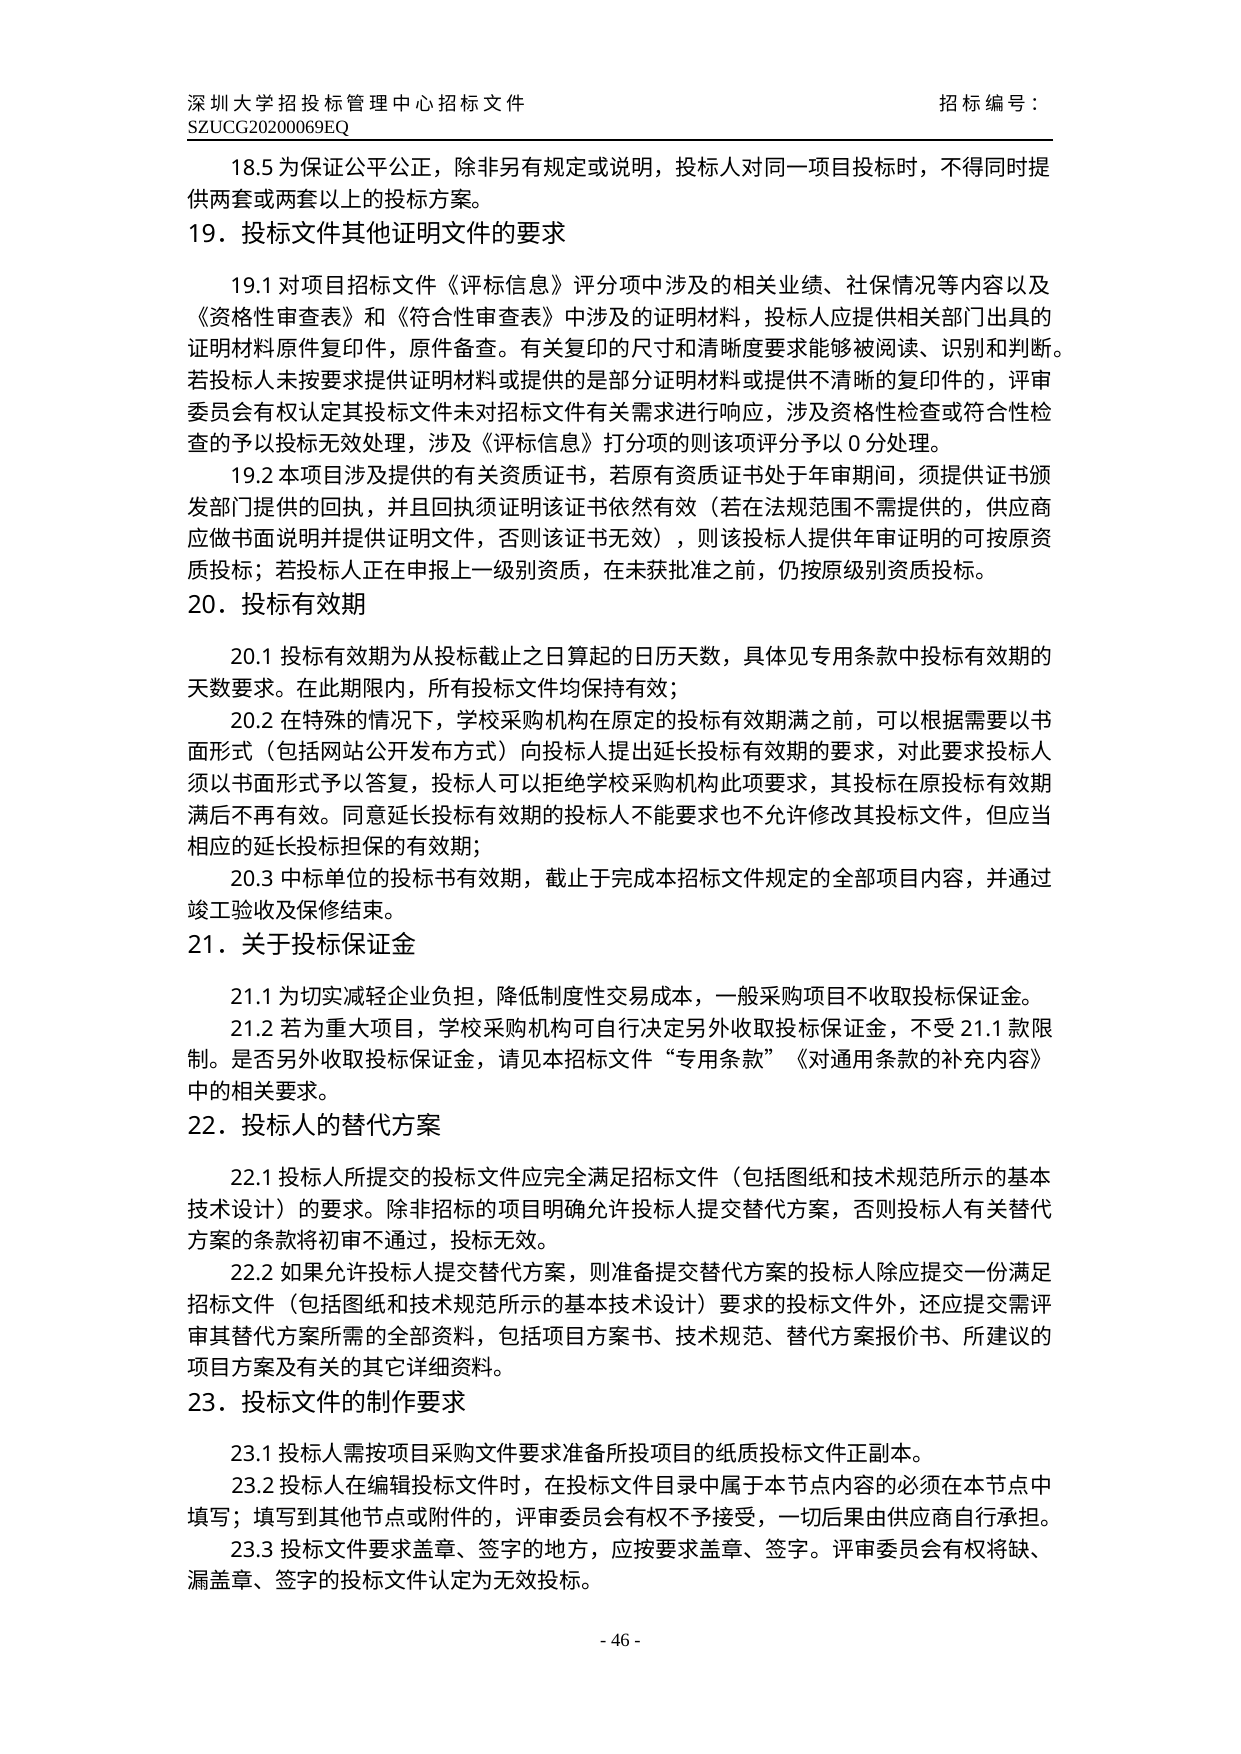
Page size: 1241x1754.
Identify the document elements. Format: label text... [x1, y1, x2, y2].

text 19.1对项目招标文件《评标信息》评分项中涉及的相关业绩、社保情况等内容以及《资格性审查表》和《符合性审查表》中涉及的证明材料，投标人应提供相关部门出具的证明材料原件复印件，原件备查。有关复印的尺寸和清晰度要求能够被阅读、识别和判断。若投标人未按要求提供证明材料或提供的是部分证明材料或提供不清晰的复印件的，评审委员会有权认定其投标文件未对招标文件有关需求进行响应，涉及资格性检查或符合性检查的予以投标无效处理，涉及《评标信息》打分项的则该项评分予以0分处理。 [187, 268, 1053, 458]
text 19.2本项目涉及提供的有关资质证书，若原有资质证书处于年审期间，须提供证书颁发部门提供的回执，并且回执须证明该证书依然有效（若在法规范围不需提供的，供应商应做书面说明并提供证明文件，否则该证书无效），则该投标人提供年审证明的可按原资质投标；若投标人正在申报上一级别资质，在未获批准之前，仍按原级别资质投标。 [187, 458, 1053, 585]
text 23．投标文件的制作要求 [187, 1382, 1053, 1418]
text 20.2 在特殊的情况下，学校采购机构在原定的投标有效期满之前，可以根据需要以书面形式（包括网站公开发布方式）向投标人提出延长投标有效期的要求，对此要求投标人须以书面形式予以答复，投标人可以拒绝学校采购机构此项要求，其投标在原投标有效期满后不再有效。同意延长投标有效期的投标人不能要求也不允许修改其投标文件，但应当相应的延长投标担保的有效期； [187, 703, 1053, 861]
text 23.3 投标文件要求盖章、签字的地方，应按要求盖章、签字。评审委员会有权将缺、漏盖章、签字的投标文件认定为无效投标。 [187, 1532, 1053, 1595]
text 23.1投标人需按项目采购文件要求准备所投项目的纸质投标文件正副本。 [187, 1436, 1053, 1468]
text 20．投标有效期 [187, 585, 1053, 621]
text 22．投标人的替代方案 [187, 1106, 1053, 1142]
text 21.2 若为重大项目，学校采购机构可自行决定另外收取投标保证金，不受21.1款限制。是否另外收取投标保证金，请见本招标文件“专用条款”《对通用条款的补充内容》中的相关要求。 [187, 1011, 1053, 1106]
text 21．关于投标保证金 [187, 924, 1053, 961]
text 21.1为切实减轻企业负担，降低制度性交易成本，一般采购项目不收取投标保证金。 [187, 979, 1053, 1011]
text 23.2投标人在编辑投标文件时，在投标文件目录中属于本节点内容的必须在本节点中填写；填写到其他节点或附件的，评审委员会有权不予接受，一切后果由供应商自行承担。 [187, 1468, 1053, 1532]
text 20.3 中标单位的投标书有效期，截止于完成本招标文件规定的全部项目内容，并通过竣工验收及保修结束。 [187, 861, 1053, 924]
text 20.1 投标有效期为从投标截止之日算起的日历天数，具体见专用条款中投标有效期的天数要求。在此期限内，所有投标文件均保持有效； [187, 639, 1053, 703]
text 22.2 如果允许投标人提交替代方案，则准备提交替代方案的投标人除应提交一份满足招标文件（包括图纸和技术规范所示的基本技术设计）要求的投标文件外，还应提交需评审其替代方案所需的全部资料，包括项目方案书、技术规范、替代方案报价书、所建议的项目方案及有关的其它详细资料。 [187, 1255, 1053, 1382]
text 18.5为保证公平公正，除非另有规定或说明，投标人对同一项目投标时，不得同时提供两套或两套以上的投标方案。 [187, 150, 1053, 213]
text 19．投标文件其他证明文件的要求 [187, 213, 1053, 250]
text 22.1投标人所提交的投标文件应完全满足招标文件（包括图纸和技术规范所示的基本技术设计）的要求。除非招标的项目明确允许投标人提交替代方案，否则投标人有关替代方案的条款将初审不通过，投标无效。 [187, 1160, 1053, 1255]
